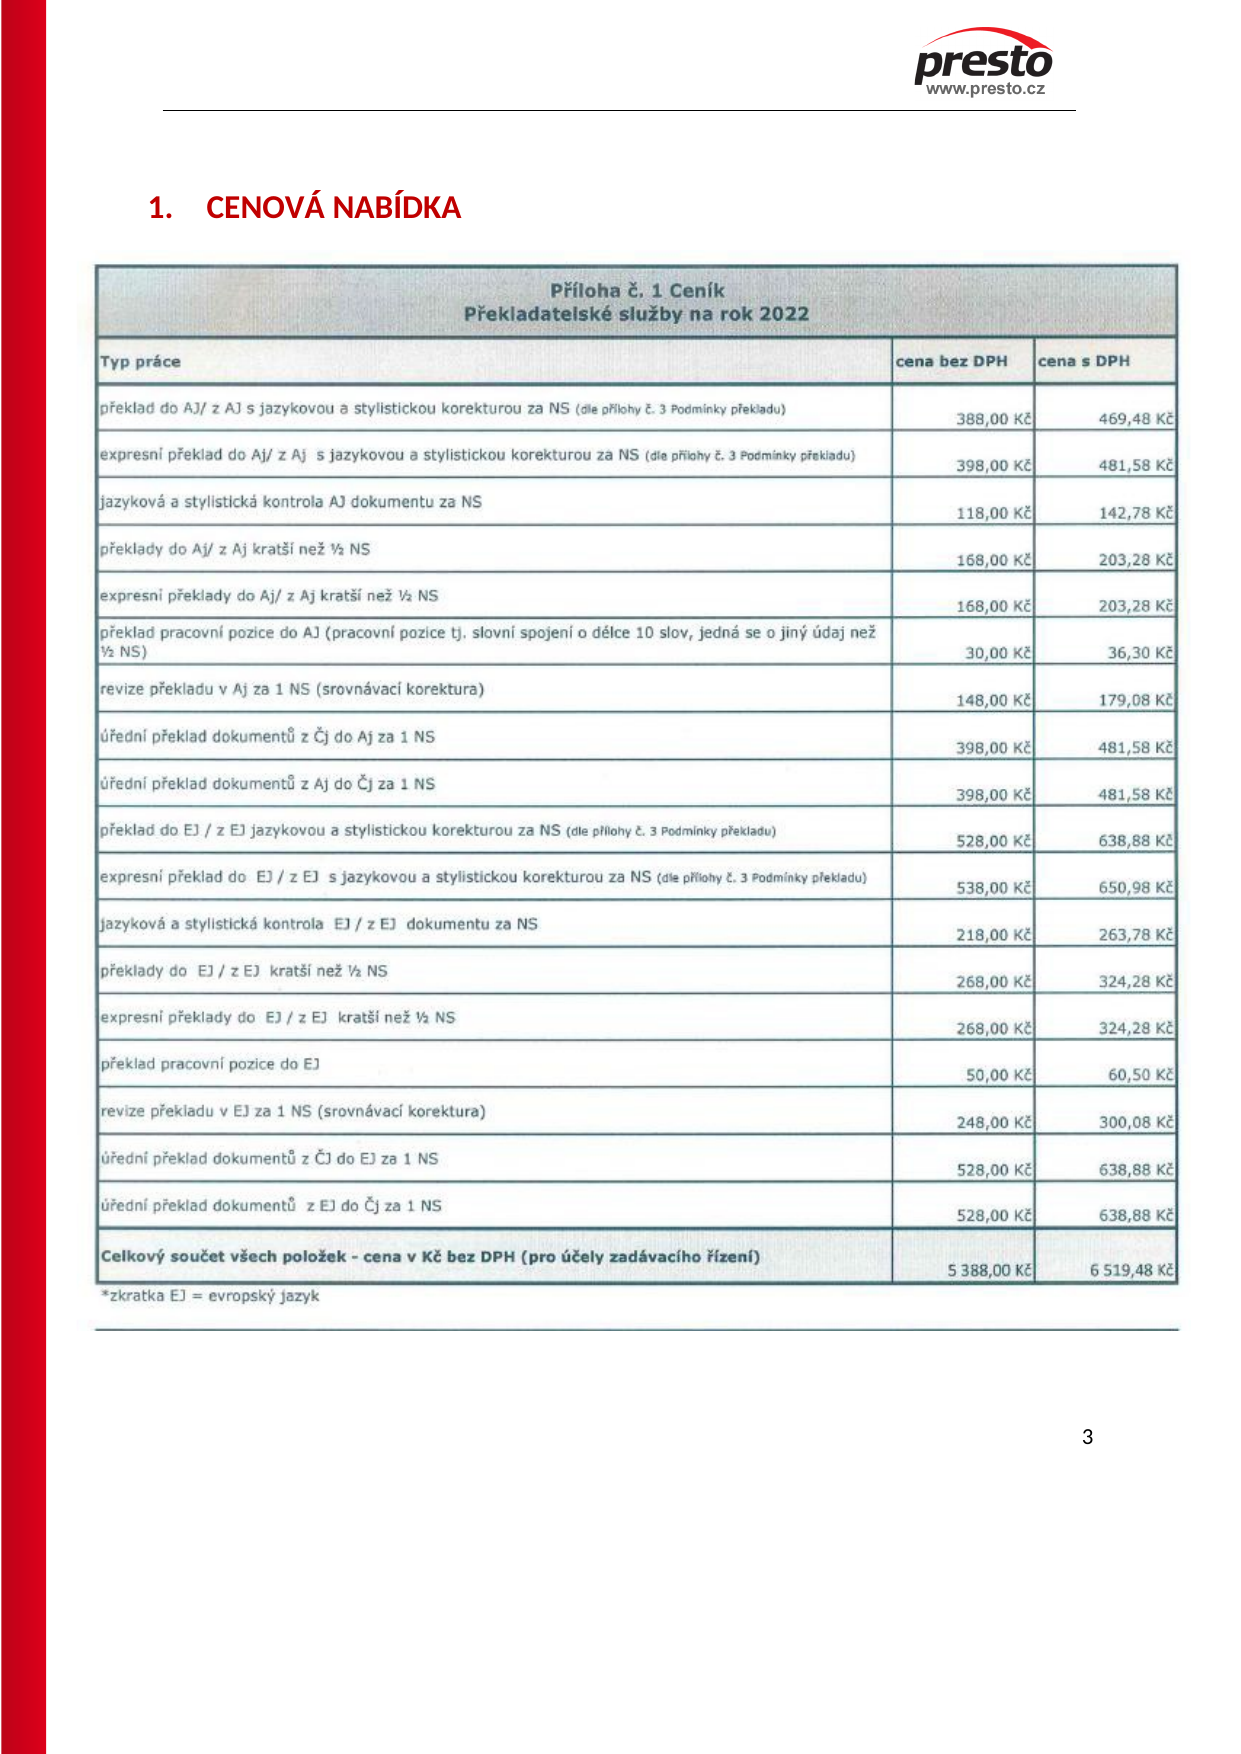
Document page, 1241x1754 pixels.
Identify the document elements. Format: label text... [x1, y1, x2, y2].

text 3 [47, 1422, 1093, 1450]
text 1. CENOVÁ NABÍDKA [147, 187, 1240, 227]
picture [1, 0, 47, 1754]
picture [914, 27, 1054, 101]
picture [76, 250, 1191, 1331]
